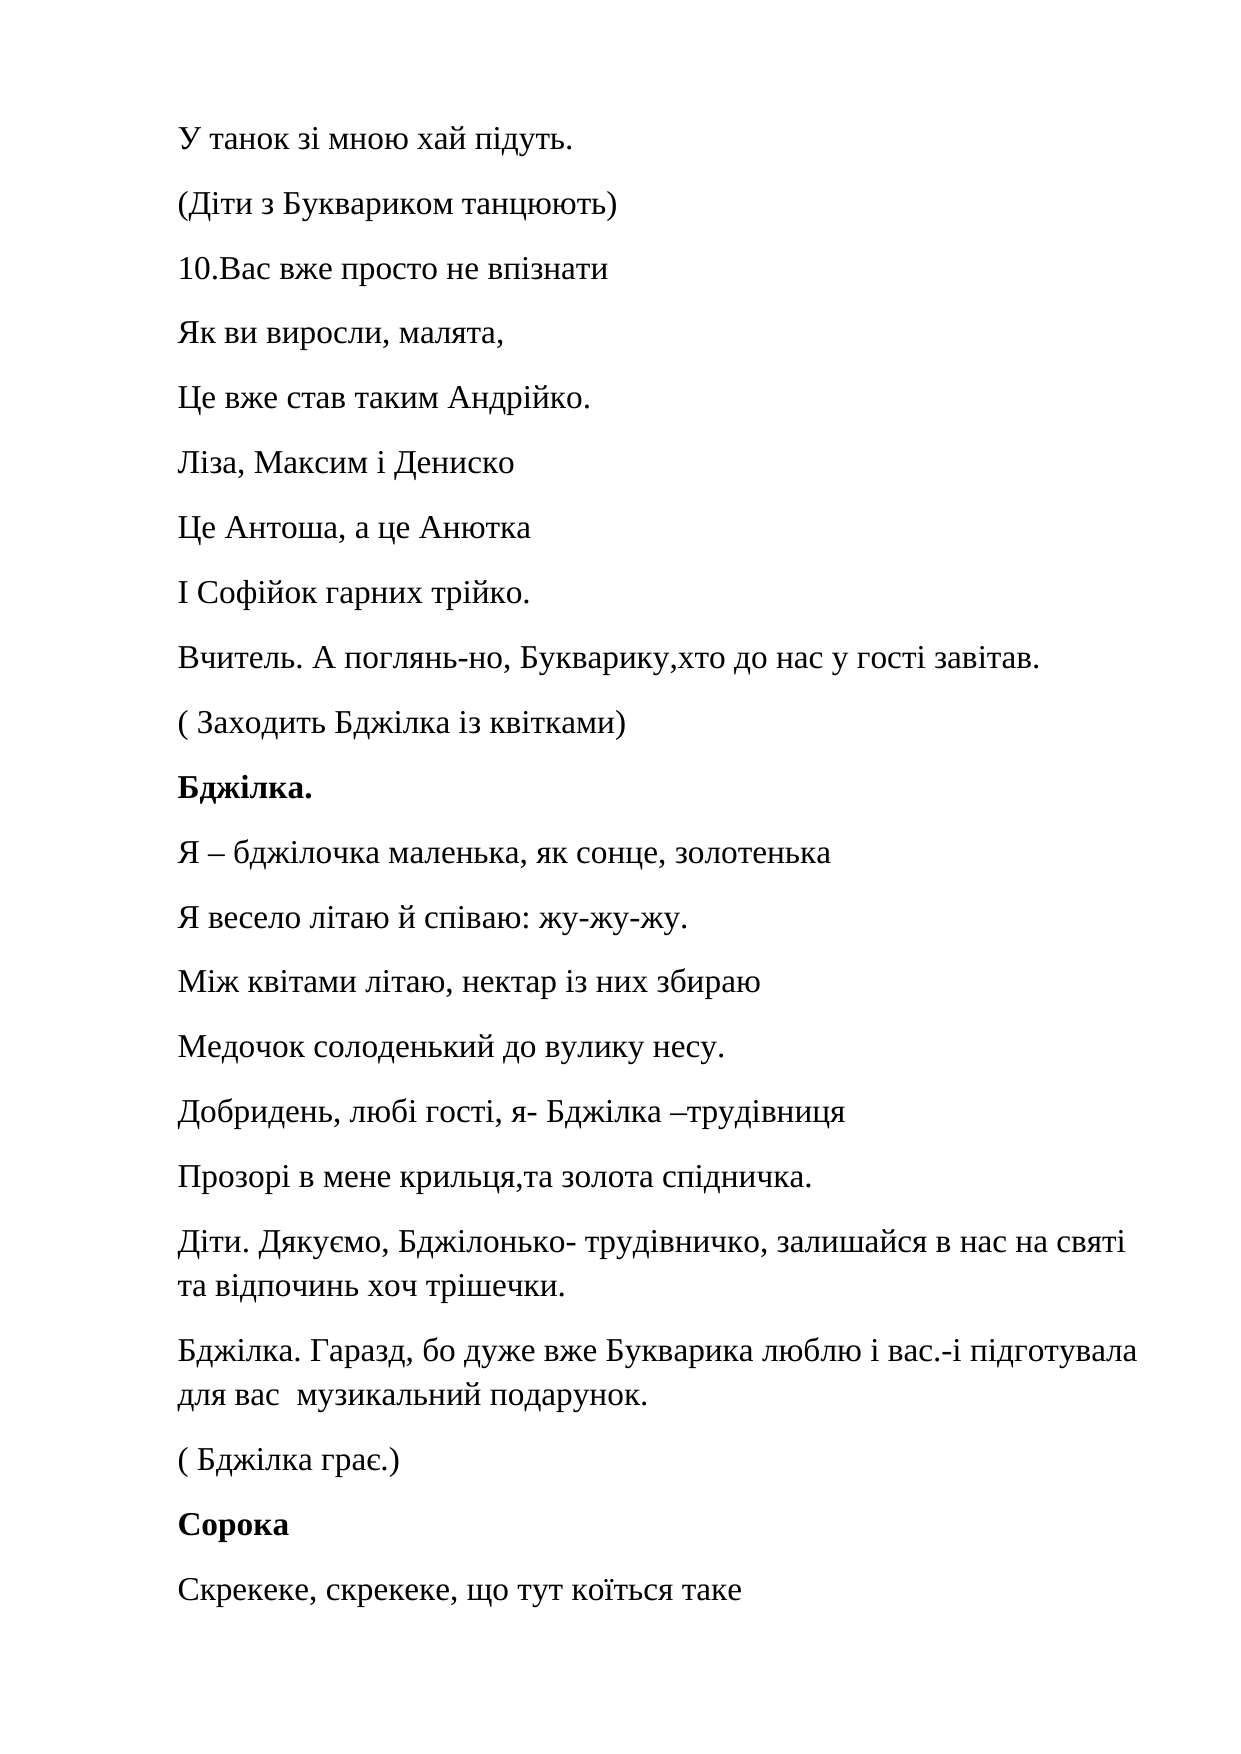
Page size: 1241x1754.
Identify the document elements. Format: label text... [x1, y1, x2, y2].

text Як ви виросли, малята, [177, 313, 1152, 351]
text Бджілка. [177, 767, 1152, 805]
text Бджілка. Гаразд, бо дуже вже Букварика люблю і вас.-і підготувала для вас музикальний подарунок. [177, 1330, 1152, 1413]
text Це Антоша, а це Анютка [177, 507, 1152, 546]
text Вчитель. А поглянь-но, Букварику,хто до нас у гості завітав. [177, 637, 1152, 676]
text Добридень, любі гості, я- Бджілка –трудівниця [177, 1092, 1152, 1130]
text Прозорі в мене крильця,та золота спідничка. [177, 1156, 1152, 1195]
text Я весело літаю й співаю: жу-жу-жу. [177, 897, 1152, 935]
text Ліза, Максим і Дениско [177, 443, 1152, 481]
text ( Бджілка грає.) [177, 1439, 1152, 1478]
text ( Заходить Бджілка із квітками) [177, 702, 1152, 741]
text Діти. Дякуємо, Бджілонько- трудівничко, залишайся в нас на святі та відпочинь хоч трішечки. [177, 1221, 1152, 1304]
text 10.Вас вже просто не впізнати [177, 248, 1152, 286]
text Я – бджілочка маленька, як сонце, золотенька [177, 832, 1152, 870]
text Це вже став таким Андрійко. [177, 378, 1152, 416]
text Між квітами літаю, нектар із них збираю [177, 962, 1152, 1000]
text Медочок солоденький до вулику несу. [177, 1027, 1152, 1065]
text Скрекеке, скрекеке, що тут коїться таке [177, 1569, 1152, 1607]
text Сорока [177, 1504, 1152, 1542]
text У танок зі мною хай підуть. [177, 118, 1152, 156]
text І Софійок гарних трійко. [177, 572, 1152, 611]
text (Діти з Буквариком танцюють) [177, 183, 1152, 221]
